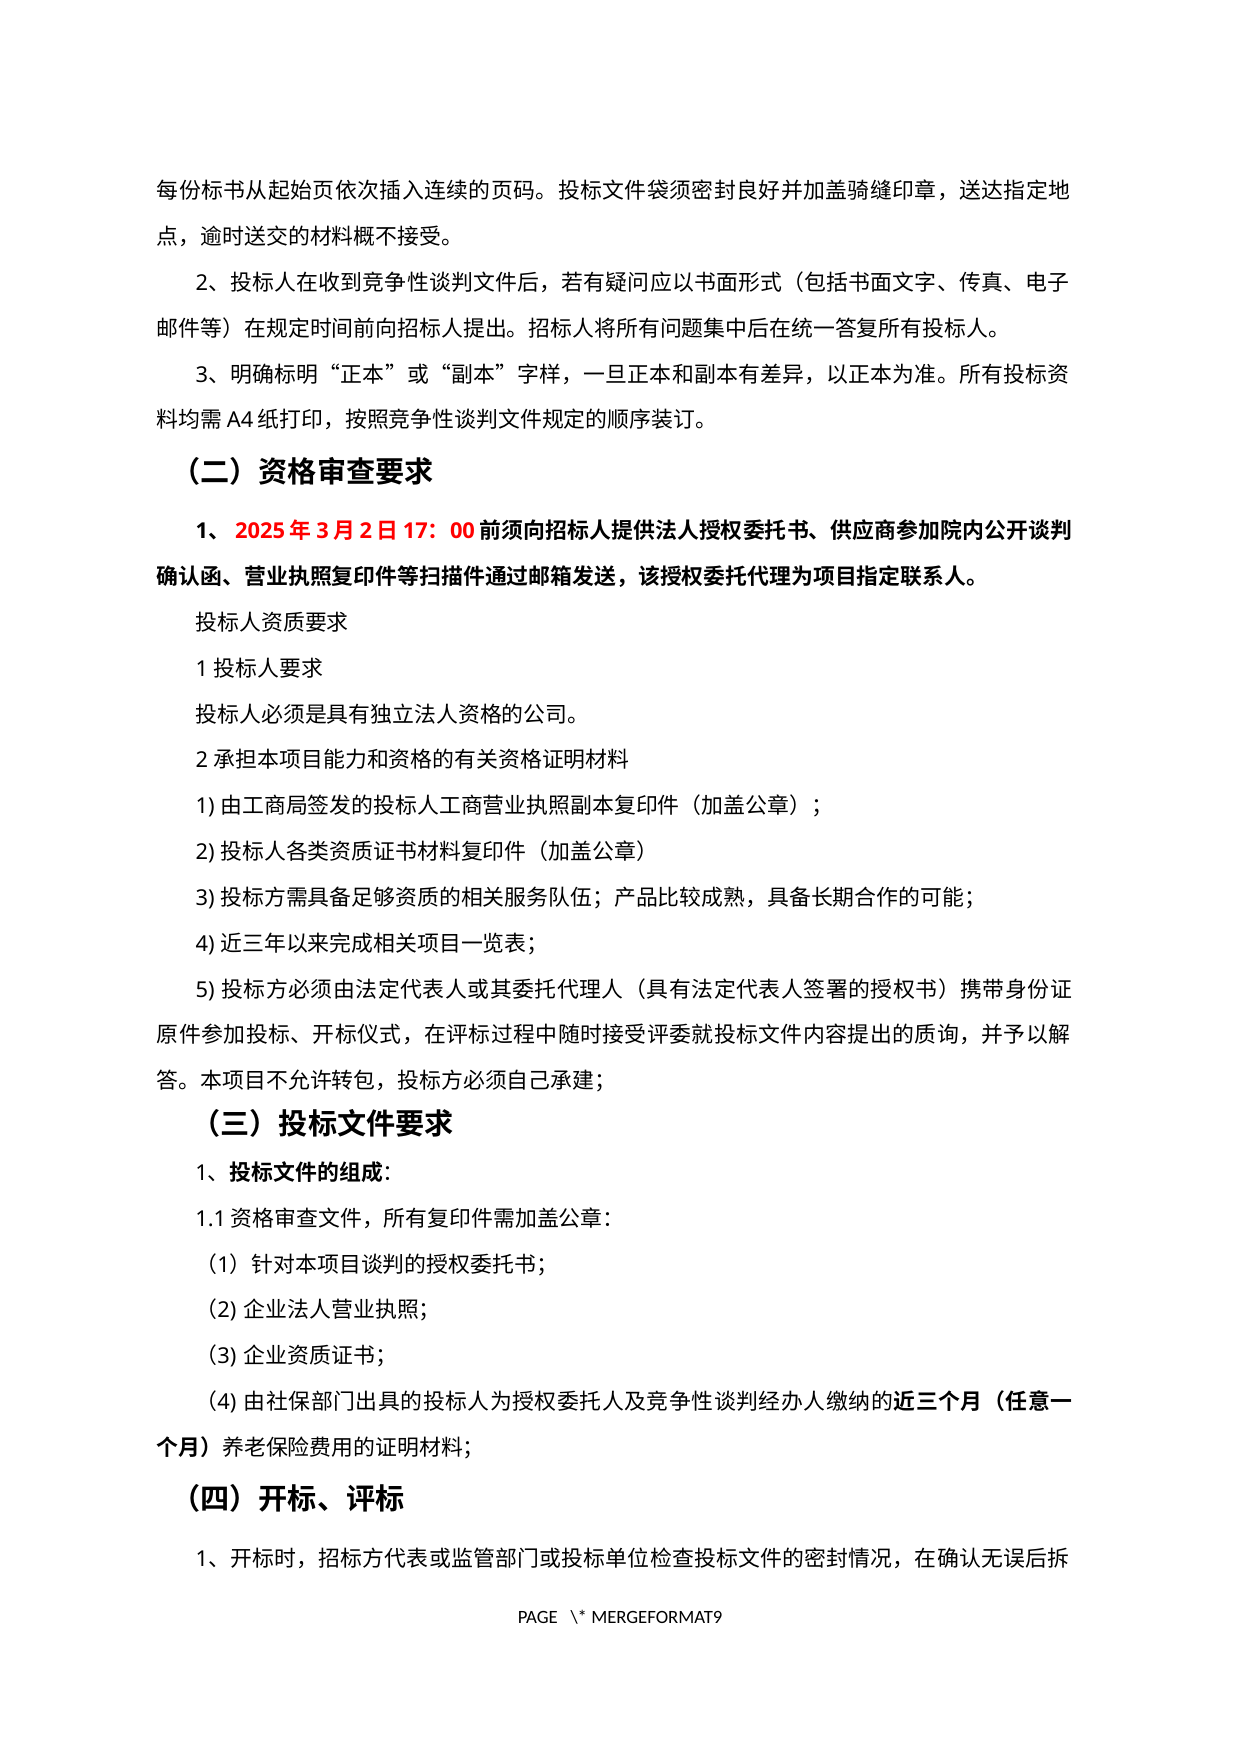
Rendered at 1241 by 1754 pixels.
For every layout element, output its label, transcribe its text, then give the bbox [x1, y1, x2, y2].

text 2 承担本项目能力和资格的有关资格证明材料 [157, 731, 1072, 777]
list 由社保部门出具的投标人为授权委托人及竞争性谈判经办人缴纳的近三个月（任意一个月）养老保险费用的证明材料； [156, 1373, 1072, 1464]
text 1.1资格审查文件，所有复印件需加盖公章： [156, 1189, 1072, 1235]
text 3) 投标方需具备足够资质的相关服务队伍；产品比较成熟，具备长期合作的可能； [157, 869, 1072, 914]
text 1) 由工商局签发的投标人工商营业执照副本复印件（加盖公章）； [157, 777, 1072, 823]
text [157, 162, 1072, 254]
text 1、投标文件的组成： [156, 1144, 1072, 1189]
list 企业资质证书； [156, 1327, 1072, 1373]
text （1）针对本项目谈判的授权委托书； [156, 1235, 1072, 1281]
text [157, 1529, 1072, 1575]
text 1、 2025年3月2日17：00前须向招标人提供法人授权委托书、供应商参加院内公开谈判确认函、营业执照复印件等扫描件通过邮箱发送，该授权委托代理为项目指定联系人。 [157, 502, 1072, 594]
text 投标人资质要求 [157, 594, 1072, 639]
text （二）资格审查要求 [112, 437, 1128, 502]
text 2) 投标人各类资质证书材料复印件（加盖公章） [157, 823, 1072, 869]
text 1 投标人要求 [157, 639, 1072, 685]
text 3、明确标明“正本”或“副本”字样，一旦正本和副本有差异，以正本为准。所有投标资料均需A4纸打印，按照竞争性谈判文件规定的顺序装订。 [157, 345, 1072, 437]
list 企业法人营业执照； [156, 1281, 1072, 1327]
text 投标人必须是具有独立法人资格的公司。 [157, 685, 1072, 731]
text （三）投标文件要求 [157, 1098, 1072, 1144]
text 4) 近三年以来完成相关项目一览表； [157, 914, 1072, 960]
text 2、投标人在收到竞争性谈判文件后，若有疑问应以书面形式（包括书面文字、传真、电子邮件等）在规定时间前向招标人提出。招标人将所有问题集中后在统一答复所有投标人。 [157, 254, 1072, 345]
text 5) 投标方必须由法定代表人或其委托代理人（具有法定代表人签署的授权书）携带身份证原件参加投标、开标仪式，在评标过程中随时接受评委就投标文件内容提出的质询，并予以解答。本项目不允许转包，投标方必须自己承建； [157, 960, 1072, 1098]
text （四）开标、评标 [112, 1464, 1128, 1529]
